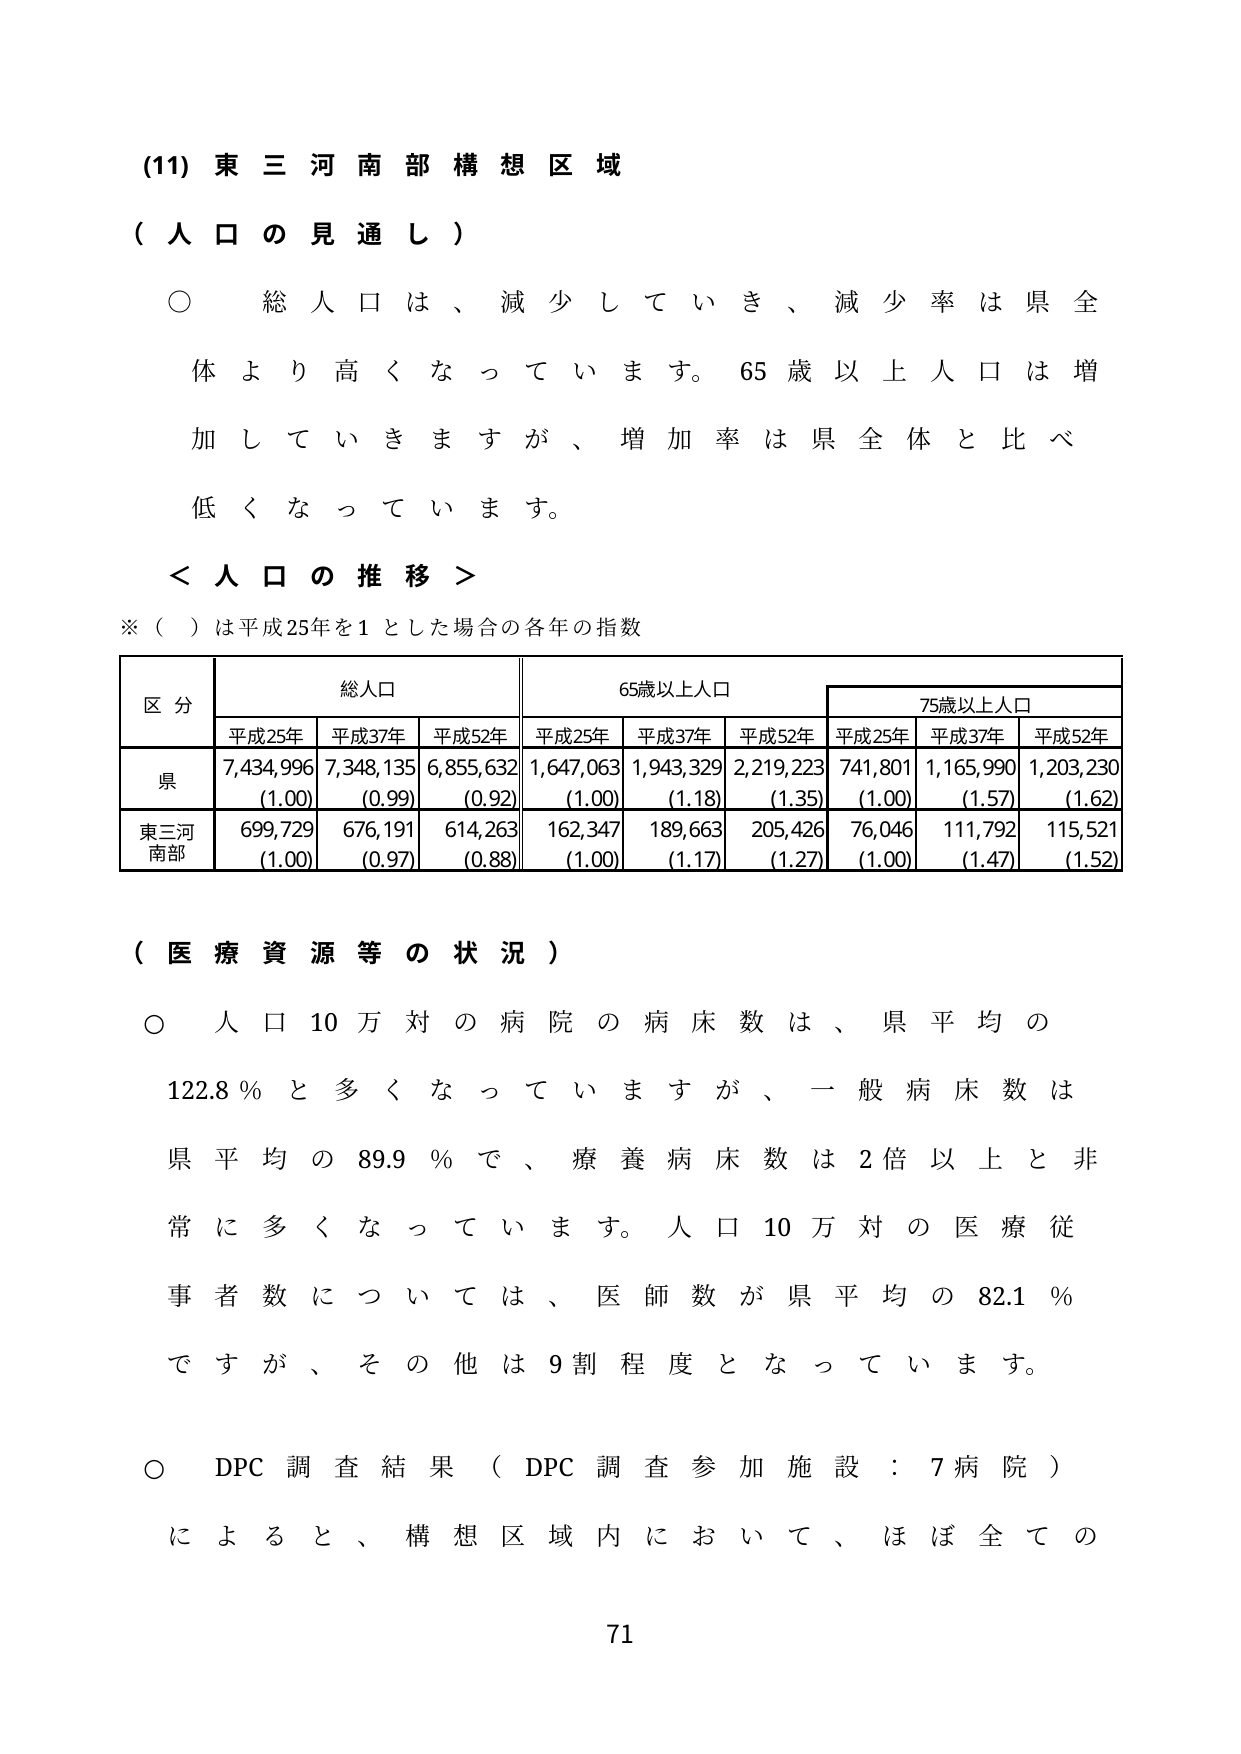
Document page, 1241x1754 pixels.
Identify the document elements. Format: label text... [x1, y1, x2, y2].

text （人口の見通し） [119, 198, 1121, 266]
text ○ 人口10万対の病院の病床数は、県平均の122.8％と多くなっていますが、一般病床数は県平均の89.9％で、療養病床数は2倍以上と非常に多くなっています。人口10万対の医療従事者数については、医師数が県平均の82.1％ですが、その他は9割程度となっています。 [143, 986, 1121, 1397]
text （医療資源等の状況） [119, 918, 1121, 986]
text ○ 総人口は、減少していき、減少率は県全体より高くなっています。65歳以上人口は増加していきますが、増加率は県全体と比べ低くなっています。 [119, 266, 1121, 541]
text ＜人口の推移＞ ※（ ）は平成25年を1とした場合の各年の指数 [119, 541, 1121, 643]
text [143, 1432, 1121, 1569]
text (11) 東三河南部構想区域 [119, 129, 1121, 198]
